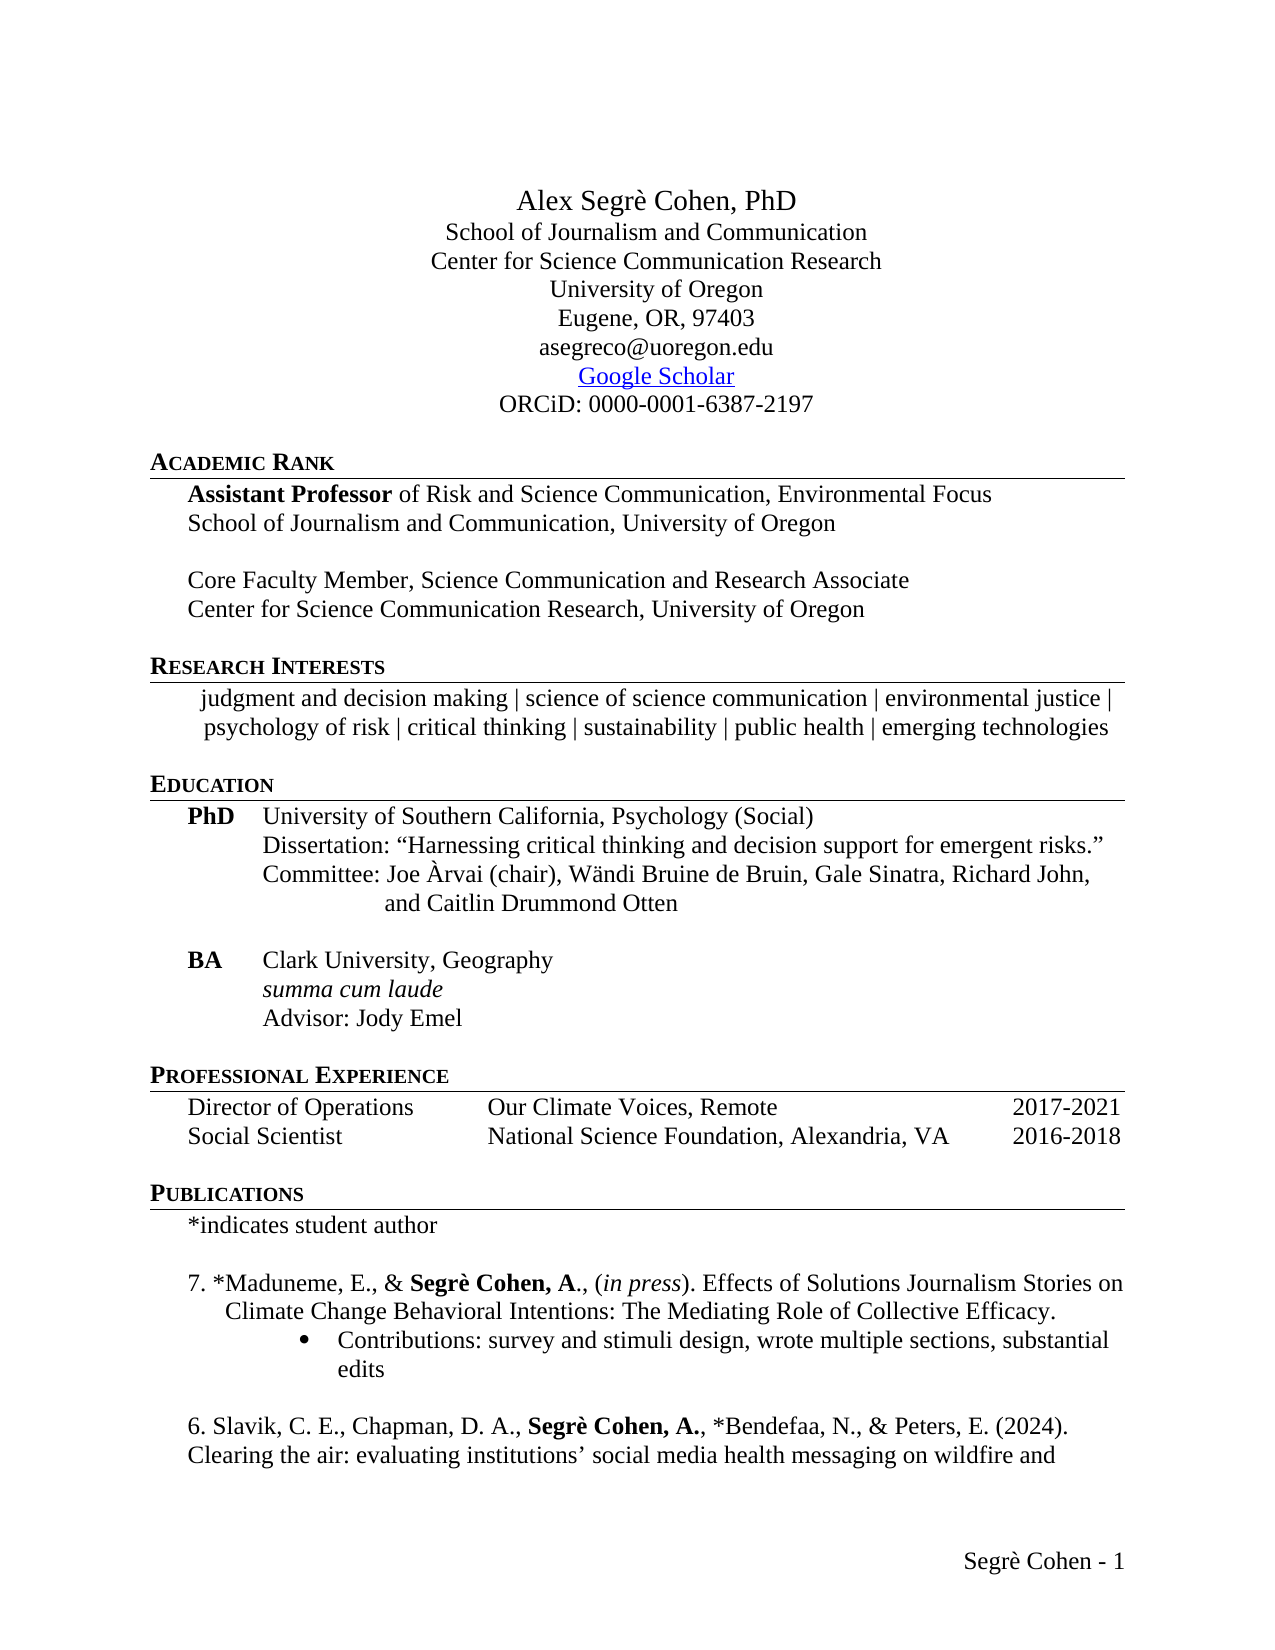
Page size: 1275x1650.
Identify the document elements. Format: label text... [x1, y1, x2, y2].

subtitle Publications [150, 1178, 1125, 1209]
text BA Clark University, Geography [187, 945, 1125, 974]
text summa cum laude [187, 974, 1125, 1003]
text ORCiD: 0000-0001-6387-2197 [187, 389, 1125, 418]
text judgment and decision making | science of science communication | environmental justice | psychology of risk | critical thinking | sustainability | public health | emerging technologies [187, 683, 1125, 741]
text Alex Segrè Cohen, PhD [187, 183, 1125, 217]
list Contributions: survey and stimuli design, wrote multiple sections, substantial edits [300, 1325, 1125, 1383]
text *indicates student author [187, 1210, 1125, 1239]
text Advisor: Jody Emel [187, 1003, 1125, 1031]
subtitle Education [150, 769, 1125, 800]
subtitle Academic Rank [150, 447, 1125, 478]
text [187, 1411, 1125, 1469]
text School of Journalism and Communication, University of Oregon [187, 508, 1125, 536]
text Center for Science Communication Research [187, 246, 1125, 274]
text School of Journalism and Communication [187, 217, 1125, 246]
text Eugene, OR, 97403 asegreco@uoregon.edu [187, 303, 1125, 361]
text Google Scholar [187, 361, 1125, 389]
subtitle Professional Experience [150, 1060, 1125, 1091]
text Director of Operations Our Climate Voices, Remote 2017-2021 [187, 1092, 1125, 1121]
text Committee: Joe Àrvai (chair), Wändi Bruine de Bruin, Gale Sinatra, Richard John, and Caitlin Drummond Otten [262, 859, 1125, 916]
text 7. *Maduneme, E., & Segrè Cohen, A., (in press). Effects of Solutions Journalism Stories on Climate Change Behavioral Intentions: The Mediating Role of Collective Efficacy. [187, 1268, 1125, 1325]
text Assistant Professor of Risk and Science Communication, Environmental Focus [187, 479, 1125, 508]
subtitle Research Interests [150, 651, 1125, 682]
text PhD University of Southern California, Psychology (Social) [187, 801, 1125, 830]
text University of Oregon [187, 274, 1125, 303]
text Center for Science Communication Research, University of Oregon [187, 594, 1125, 623]
text Social Scientist National Science Foundation, Alexandria, VA 2016-2018 [187, 1121, 1125, 1149]
text Core Faculty Member, Science Communication and Research Associate [187, 565, 1125, 594]
text Dissertation: “Harnessing critical thinking and decision support for emergent risks.” [187, 830, 1125, 859]
